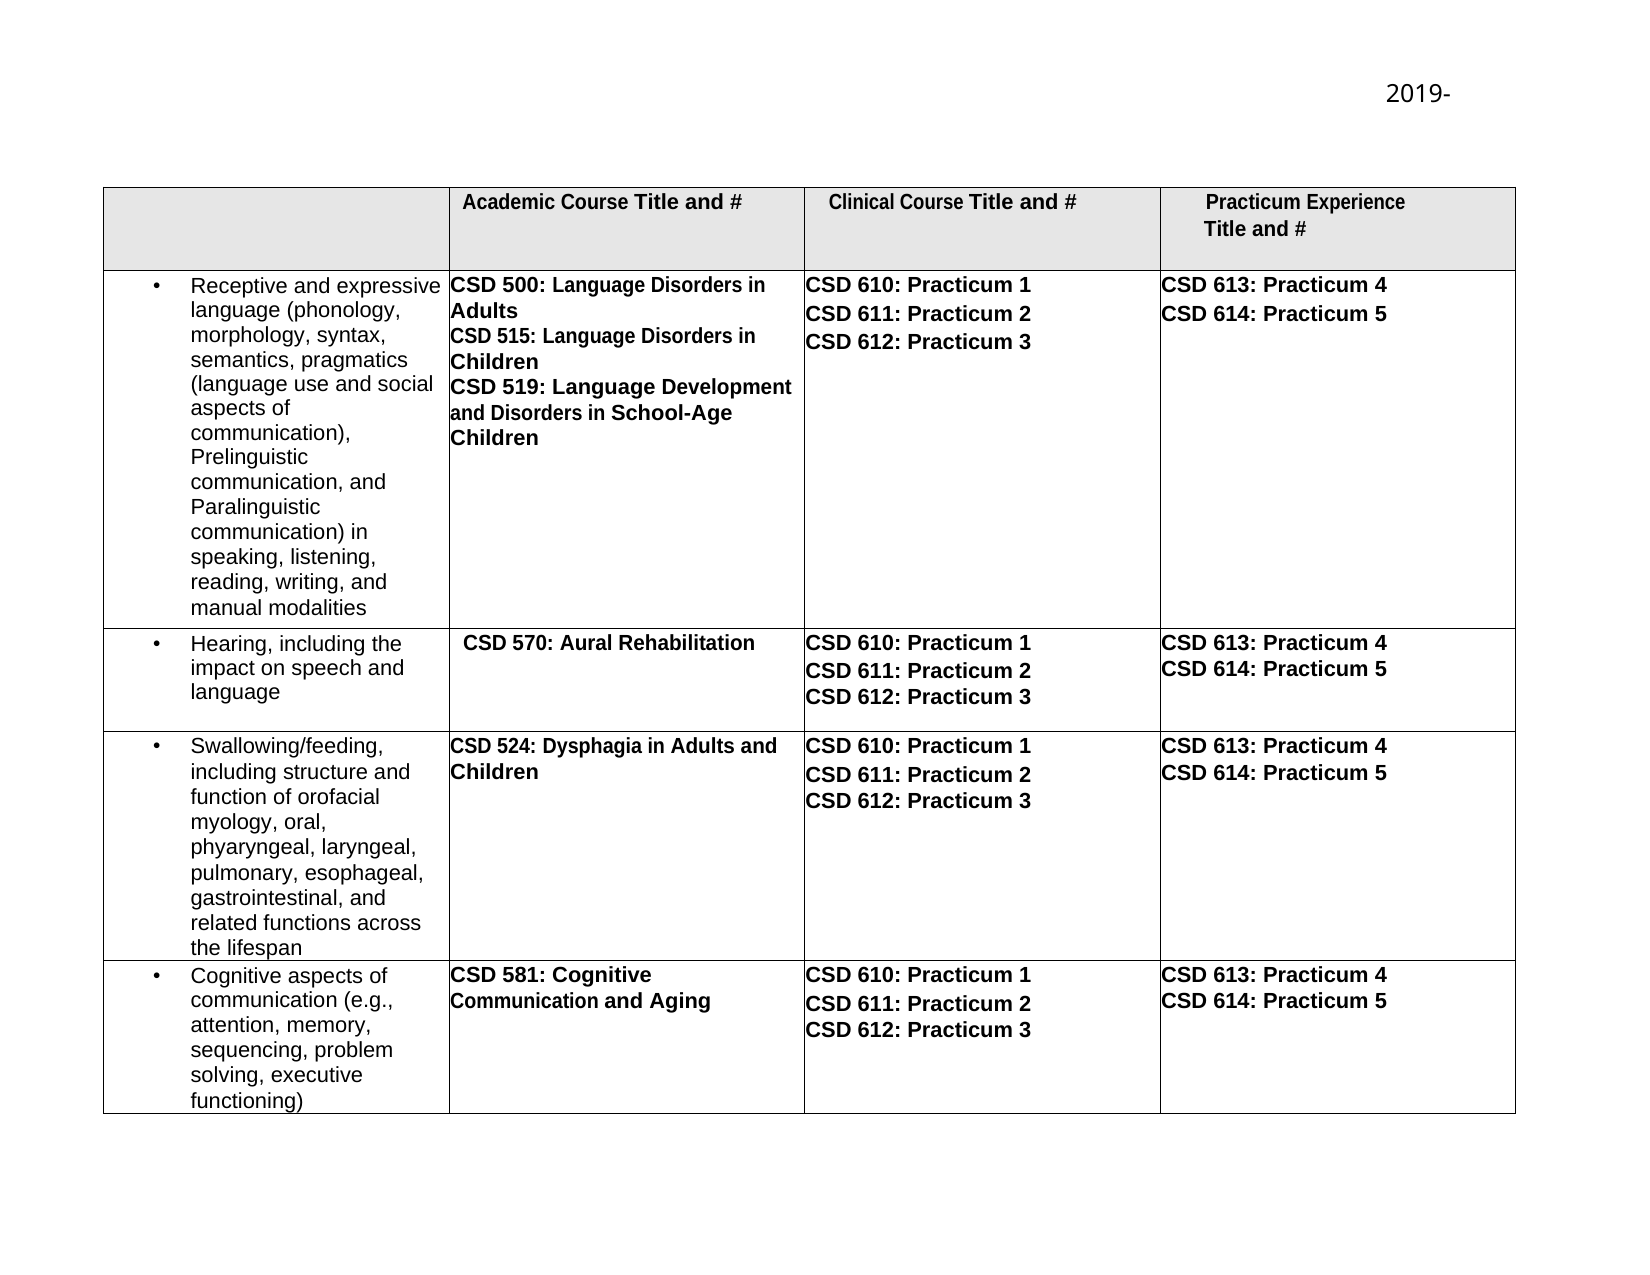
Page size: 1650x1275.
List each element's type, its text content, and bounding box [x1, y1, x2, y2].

table_cell Swallowing/feeding, including structure and function of orofacial myology, oral, phyaryngeal, laryngeal, pulmonary, esophageal, gastrointestinal, and related functions across the lifespan [104, 732, 449, 960]
table_cell Hearing, including the impact on speech and language [104, 629, 449, 731]
table_cell CSD 500: Language Disorders in Adults CSD 515: Language Disorders in Children CSD 519: Language Development and Disorders in School-Age Children [450, 271, 804, 628]
table_header Clinical Course Title and # [805, 188, 1160, 270]
table_cell CSD 581: Cognitive Communication and Aging [450, 961, 804, 1113]
table_cell CSD 613: Practicum 4 CSD 614: Practicum 5 [1161, 961, 1515, 1113]
table_cell CSD 524: Dysphagia in Adults and Children [450, 732, 804, 960]
table_cell Receptive and expressive language (phonology, morphology, syntax, semantics, pragmatics (language use and social aspects of communication), Prelinguistic communication, and Paralinguistic communication) in speaking, listening, reading, writing, and manual modalities [104, 271, 449, 628]
table_cell CSD 613: Practicum 4 CSD 614: Practicum 5 [1161, 629, 1515, 731]
table_header [104, 188, 449, 270]
table_header Practicum Experience Title and # [1161, 188, 1515, 270]
table_cell CSD 610: Practicum 1 CSD 611: Practicum 2 CSD 612: Practicum 3 [805, 961, 1160, 1113]
table_cell CSD 613: Practicum 4 CSD 614: Practicum 5 [1161, 732, 1515, 960]
table_cell CSD 613: Practicum 4 CSD 614: Practicum 5 [1161, 271, 1515, 628]
table_cell CSD 610: Practicum 1 CSD 611: Practicum 2 CSD 612: Practicum 3 [805, 271, 1160, 628]
table_cell CSD 570: Aural Rehabilitation [450, 629, 804, 731]
table_cell Cognitive aspects of communication (e.g., attention, memory, sequencing, problem solving, executive functioning) [104, 961, 449, 1113]
table_header Academic Course Title and # [450, 188, 804, 270]
table_cell CSD 610: Practicum 1 CSD 611: Practicum 2 CSD 612: Practicum 3 [805, 732, 1160, 960]
table_cell CSD 610: Practicum 1 CSD 611: Practicum 2 CSD 612: Practicum 3 [805, 629, 1160, 731]
